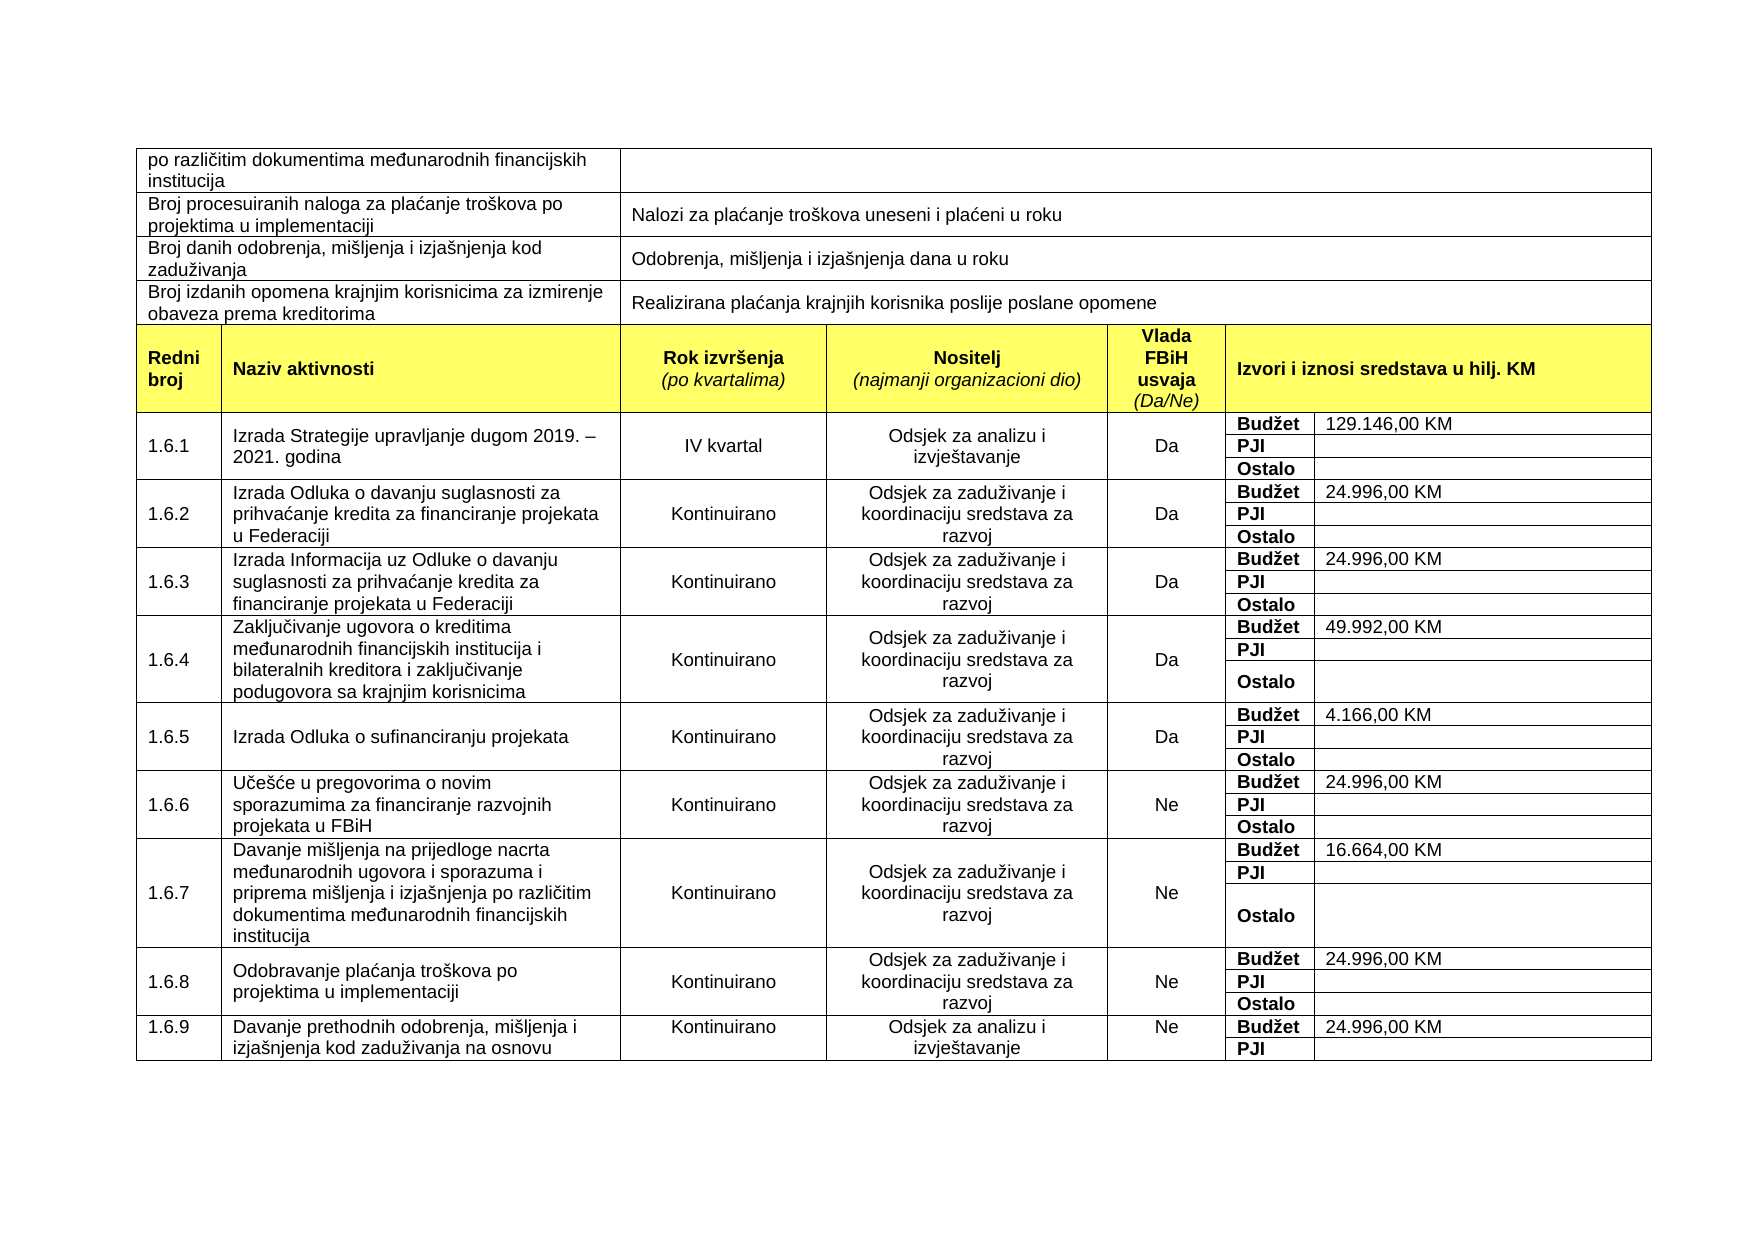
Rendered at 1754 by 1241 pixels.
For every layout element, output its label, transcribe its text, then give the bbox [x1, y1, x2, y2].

table_cell [1315, 503, 1651, 524]
table_cell 1.6.5 [137, 703, 221, 770]
table_cell 1.6.9 [137, 1016, 221, 1060]
table_cell Odsjek za zaduživanje i koordinaciju sredstava za razvoj [827, 548, 1107, 615]
table_cell Ostalo [1226, 458, 1314, 479]
table_cell Odsjek za analizu i izvještavanje [827, 413, 1107, 479]
table_cell PJI [1226, 794, 1314, 815]
table_cell Odobravanje plaćanja troškova po projektima u implementaciji [222, 948, 620, 1014]
table_cell [1315, 594, 1651, 615]
table_cell PJI [1226, 571, 1314, 592]
table_cell Odsjek za zaduživanje i koordinaciju sredstava za razvoj [827, 771, 1107, 838]
table_cell 1.6.4 [137, 616, 221, 702]
table_cell 24.996,00 KM [1315, 480, 1651, 502]
table_cell Realizirana plaćanja krajnjih korisnika poslije poslane opomene [621, 281, 1651, 324]
table_cell Odsjek za zaduživanje i koordinaciju sredstava za razvoj [827, 480, 1107, 547]
table_cell Ostalo [1226, 749, 1314, 770]
table_cell Broj procesuiranih naloga za plaćanje troškova po projektima u implementaciji [137, 193, 620, 236]
table_cell Broj danih odobrenja, mišljenja i izjašnjenja kod zaduživanja [137, 237, 620, 280]
table_cell Zaključivanje ugovora o kreditima međunarodnih financijskih institucija i bilateralnih kreditora i zaključivanje podugovora sa krajnjim korisnicima [222, 616, 620, 702]
table_cell [1315, 458, 1651, 479]
table_cell Odsjek za zaduživanje i koordinaciju sredstava za razvoj [827, 616, 1107, 702]
table_cell [1315, 862, 1651, 883]
table_cell Redni broj [137, 325, 221, 412]
table_cell Ostalo [1226, 526, 1314, 547]
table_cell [621, 149, 1651, 192]
table_cell Nositelj (najmanji organizacioni dio) [827, 325, 1107, 412]
table_cell Rok izvršenja (po kvartalima) [621, 325, 826, 412]
table_cell [1315, 970, 1651, 992]
table_cell Ostalo [1226, 816, 1314, 838]
table_cell Odsjek za analizu i izvještavanje [827, 1016, 1107, 1060]
table_cell Budžet [1226, 703, 1314, 725]
table_cell Da [1108, 616, 1225, 702]
table_cell Izvori i iznosi sredstava u hilj. KM [1226, 325, 1651, 412]
table_cell 24.996,00 KM [1315, 771, 1651, 793]
table_cell Da [1108, 548, 1225, 615]
table_cell Ostalo [1226, 594, 1314, 615]
table_cell Ne [1108, 948, 1225, 1014]
table_cell Ne [1108, 1016, 1225, 1060]
table_cell Budžet [1226, 771, 1314, 793]
table_cell [1315, 726, 1651, 747]
table_cell 1.6.6 [137, 771, 221, 838]
table_cell Odsjek za zaduživanje i koordinaciju sredstava za razvoj [827, 839, 1107, 947]
table_cell PJI [1226, 1038, 1314, 1060]
table_cell Kontinuirano [621, 839, 826, 947]
table_cell Budžet [1226, 413, 1314, 434]
table_cell PJI [1226, 639, 1314, 660]
table_cell Ne [1108, 771, 1225, 838]
table_cell Da [1108, 480, 1225, 547]
table_cell 49.992,00 KM [1315, 616, 1651, 638]
table_cell PJI [1226, 862, 1314, 883]
table_cell [1315, 661, 1651, 702]
table_cell Kontinuirano [621, 480, 826, 547]
table_cell PJI [1226, 435, 1314, 457]
table_cell Da [1108, 413, 1225, 479]
table_cell Odobrenja, mišljenja i izjašnjenja dana u roku [621, 237, 1651, 280]
table_cell 24.996,00 KM [1315, 548, 1651, 570]
table_cell [1315, 526, 1651, 547]
table_cell Budžet [1226, 548, 1314, 570]
table_cell Davanje mišljenja na prijedloge nacrta međunarodnih ugovora i sporazuma i priprema mišljenja i izjašnjenja po različitim dokumentima međunarodnih financijskih institucija [222, 839, 620, 947]
table_cell Kontinuirano [621, 771, 826, 838]
table_cell Odsjek za zaduživanje i koordinaciju sredstava za razvoj [827, 703, 1107, 770]
table_cell [1315, 1038, 1651, 1060]
table_cell Ne [1108, 839, 1225, 947]
table_cell 1.6.1 [137, 413, 221, 479]
table_cell 24.996,00 KM [1315, 1016, 1651, 1037]
table_cell 1.6.8 [137, 948, 221, 1014]
table_cell Budžet [1226, 480, 1314, 502]
table_cell [1315, 749, 1651, 770]
table_cell Kontinuirano [621, 1016, 826, 1060]
table_cell [1315, 816, 1651, 838]
table_cell PJI [1226, 970, 1314, 992]
table_cell 4.166,00 KM [1315, 703, 1651, 725]
table_cell Ostalo [1226, 884, 1314, 947]
table_cell 16.664,00 KM [1315, 839, 1651, 861]
table_cell [1315, 993, 1651, 1014]
table_cell Izrada Odluka o davanju suglasnosti za prihvaćanje kredita za financiranje projekata u Federaciji [222, 480, 620, 547]
table_cell Budžet [1226, 616, 1314, 638]
table_cell [1315, 794, 1651, 815]
table_cell [1315, 571, 1651, 592]
table_cell PJI [1226, 503, 1314, 524]
table_cell Izrada Odluka o sufinanciranju projekata [222, 703, 620, 770]
table_cell 1.6.2 [137, 480, 221, 547]
table_cell Budžet [1226, 948, 1314, 969]
table_cell [1315, 884, 1651, 947]
table_cell Da [1108, 703, 1225, 770]
table_cell Ostalo [1226, 661, 1314, 702]
table_cell Kontinuirano [621, 616, 826, 702]
table_cell 24.996,00 KM [1315, 948, 1651, 969]
table_cell Izrada Strategije upravljanje dugom 2019. – 2021. godina [222, 413, 620, 479]
table_cell Vlada FBiH usvaja (Da/Ne) [1108, 325, 1225, 412]
table_cell Naziv aktivnosti [222, 325, 620, 412]
table_cell Kontinuirano [621, 948, 826, 1014]
table_cell Odsjek za zaduživanje i koordinaciju sredstava za razvoj [827, 948, 1107, 1014]
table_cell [137, 149, 620, 192]
table_cell Kontinuirano [621, 703, 826, 770]
table_cell IV kvartal [621, 413, 826, 479]
table_cell PJI [1226, 726, 1314, 747]
table_cell Davanje prethodnih odobrenja, mišljenja i izjašnjenja kod zaduživanja na osnovu podataka koji se ažuriraju u bazama podataka u Sektoru za upravljanje dugom [222, 1016, 620, 1060]
table_cell Kontinuirano [621, 548, 826, 615]
table_cell Broj izdanih opomena krajnjim korisnicima za izmirenje obaveza prema kreditorima [137, 281, 620, 324]
table_cell Ostalo [1226, 993, 1314, 1014]
table_cell Nalozi za plaćanje troškova uneseni i plaćeni u roku [621, 193, 1651, 236]
table_cell [1315, 639, 1651, 660]
table_cell Budžet [1226, 839, 1314, 861]
table_cell Budžet [1226, 1016, 1314, 1037]
table_cell Izrada Informacija uz Odluke o davanju suglasnosti za prihvaćanje kredita za financiranje projekata u Federaciji [222, 548, 620, 615]
table_cell [1315, 435, 1651, 457]
table_cell 129.146,00 KM [1315, 413, 1651, 434]
table_cell 1.6.7 [137, 839, 221, 947]
table_cell 1.6.3 [137, 548, 221, 615]
table_cell Učešće u pregovorima o novim sporazumima za financiranje razvojnih projekata u FBiH [222, 771, 620, 838]
